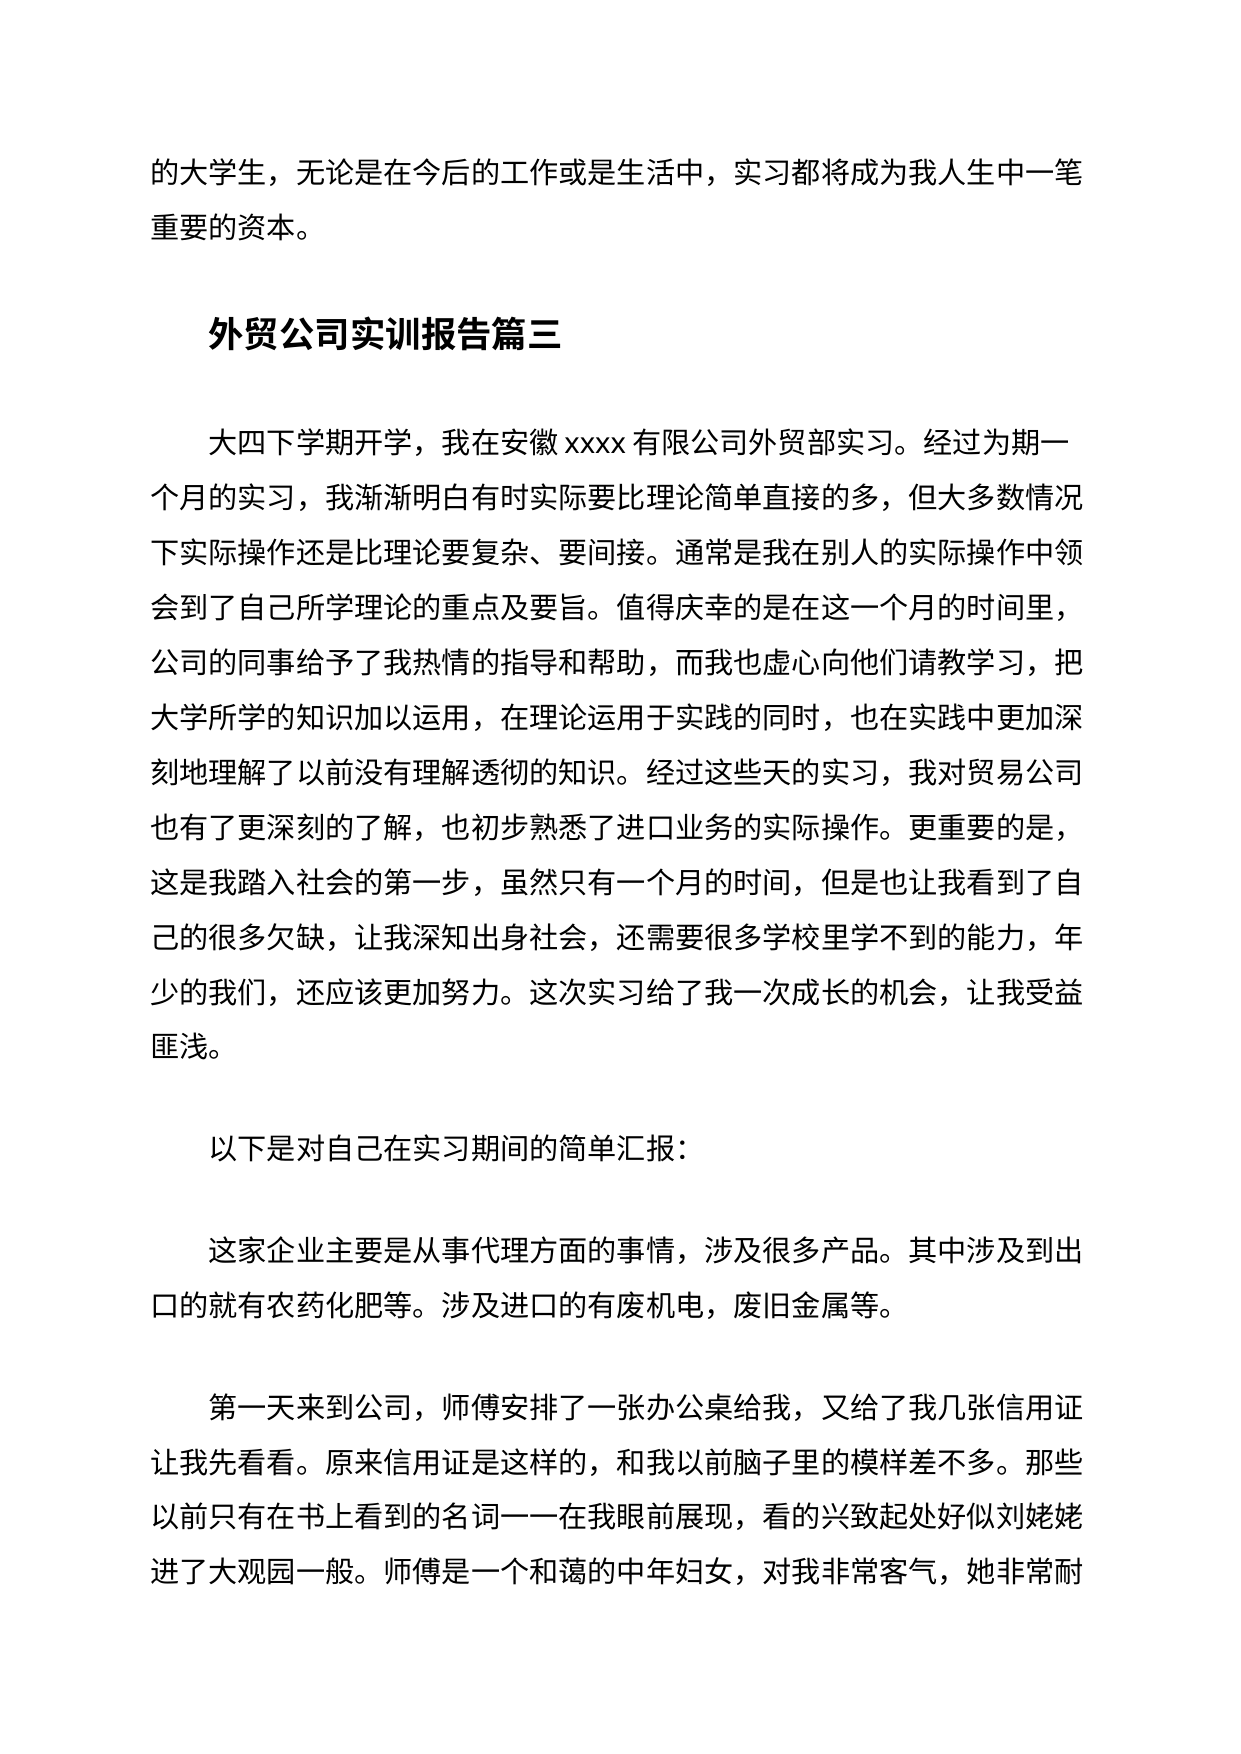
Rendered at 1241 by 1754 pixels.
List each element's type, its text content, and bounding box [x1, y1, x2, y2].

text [150, 1384, 1090, 1591]
text 这家企业主要是从事代理方面的事情，涉及很多产品。其中涉及到出口的就有农药化肥等。涉及进口的有废机电，废旧金属等。 [150, 1228, 1090, 1325]
text 大四下学期开学，我在安徽xxxx有限公司外贸部实习。经过为期一个月的实习，我渐渐明白有时实际要比理论简单直接的多，但大多数情况下实际操作还是比理论要复杂、要间接。通常是我在别人的实际操作中领会到了自己所学理论的重点及要旨。值得庆幸的是在这一个月的时间里，公司的同事给予了我热情的指导和帮助，而我也虚心向他们请教学习，把大学所学的知识加以运用，在理论运用于实践的同时，也在实践中更加深刻地理解了以前没有理解透彻的知识。经过这些天的实习，我对贸易公司也有了更深刻的了解，也初步熟悉了进口业务的实际操作。更重要的是，这是我踏入社会的第一步，虽然只有一个月的时间，但是也让我看到了自己的很多欠缺，让我深知出身社会，还需要很多学校里学不到的能力，年少的我们，还应该更加努力。这次实习给了我一次成长的机会，让我受益匪浅。 [150, 420, 1090, 1066]
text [150, 150, 1090, 247]
text 以下是对自己在实习期间的简单汇报： [150, 1126, 1090, 1168]
text 外贸公司实训报告篇三 [150, 307, 1090, 358]
